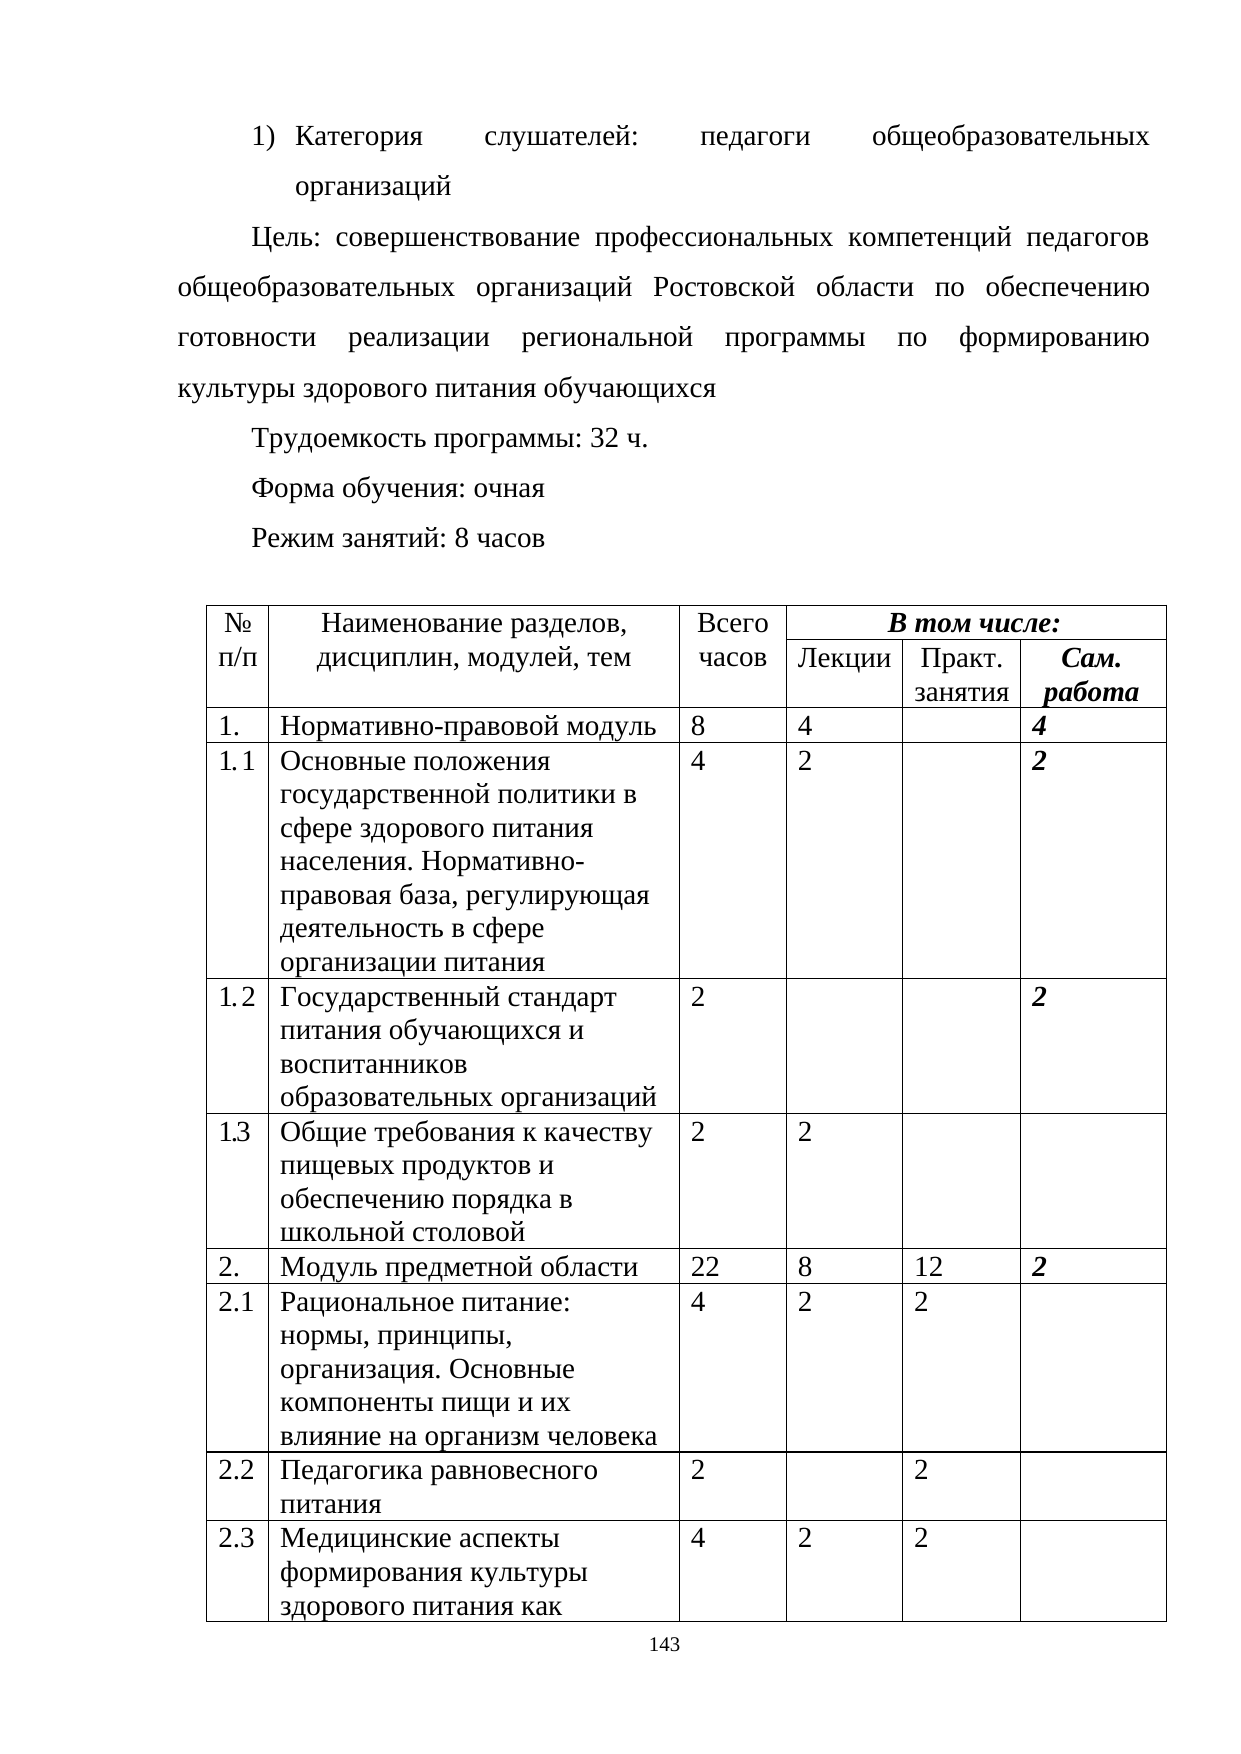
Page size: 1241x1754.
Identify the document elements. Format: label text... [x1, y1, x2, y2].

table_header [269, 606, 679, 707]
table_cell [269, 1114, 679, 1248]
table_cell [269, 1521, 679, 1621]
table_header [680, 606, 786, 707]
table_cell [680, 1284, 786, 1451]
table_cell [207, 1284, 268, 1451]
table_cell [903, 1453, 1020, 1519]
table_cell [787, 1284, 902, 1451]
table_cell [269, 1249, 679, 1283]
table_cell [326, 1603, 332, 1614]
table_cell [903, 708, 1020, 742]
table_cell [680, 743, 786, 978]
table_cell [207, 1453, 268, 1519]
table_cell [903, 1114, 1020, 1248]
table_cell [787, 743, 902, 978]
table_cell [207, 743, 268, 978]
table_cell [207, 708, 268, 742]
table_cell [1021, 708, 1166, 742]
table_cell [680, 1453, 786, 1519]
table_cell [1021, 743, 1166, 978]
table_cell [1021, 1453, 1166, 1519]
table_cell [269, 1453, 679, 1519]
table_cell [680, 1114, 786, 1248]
text Трудоемкость программы: 32 ч. [177, 420, 1150, 453]
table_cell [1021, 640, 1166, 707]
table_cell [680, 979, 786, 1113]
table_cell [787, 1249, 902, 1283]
list Категория слушателей: педагоги общеобразовательных организаций [251, 118, 1150, 202]
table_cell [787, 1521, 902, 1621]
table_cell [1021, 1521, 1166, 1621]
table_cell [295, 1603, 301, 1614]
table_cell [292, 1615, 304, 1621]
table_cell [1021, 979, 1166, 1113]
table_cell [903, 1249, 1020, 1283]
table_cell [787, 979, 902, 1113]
text Режим занятий: 8 часов [177, 521, 1150, 554]
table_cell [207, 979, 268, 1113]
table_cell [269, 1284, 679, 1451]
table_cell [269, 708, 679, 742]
text Цель: совершенствование профессиональных компетенций педагогов общеобразовательных организаций Ростовской области по обеспечению готовности реализации региональной программы по формированию культуры здорового питания обучающихся [177, 219, 1150, 403]
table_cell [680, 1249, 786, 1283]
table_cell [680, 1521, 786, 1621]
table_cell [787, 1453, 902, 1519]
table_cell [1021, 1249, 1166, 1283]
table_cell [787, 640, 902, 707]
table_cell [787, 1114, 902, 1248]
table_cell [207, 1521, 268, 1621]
text Форма обучения: очная [177, 470, 1150, 504]
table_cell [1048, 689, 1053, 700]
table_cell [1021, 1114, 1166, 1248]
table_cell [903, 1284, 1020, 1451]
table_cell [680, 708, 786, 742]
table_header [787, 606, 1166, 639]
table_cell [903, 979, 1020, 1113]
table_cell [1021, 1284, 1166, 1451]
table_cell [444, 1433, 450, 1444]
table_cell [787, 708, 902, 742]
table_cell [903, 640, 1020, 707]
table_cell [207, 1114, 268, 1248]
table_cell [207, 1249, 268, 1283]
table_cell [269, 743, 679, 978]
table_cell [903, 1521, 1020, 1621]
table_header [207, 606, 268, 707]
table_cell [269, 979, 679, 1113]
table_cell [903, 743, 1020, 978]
